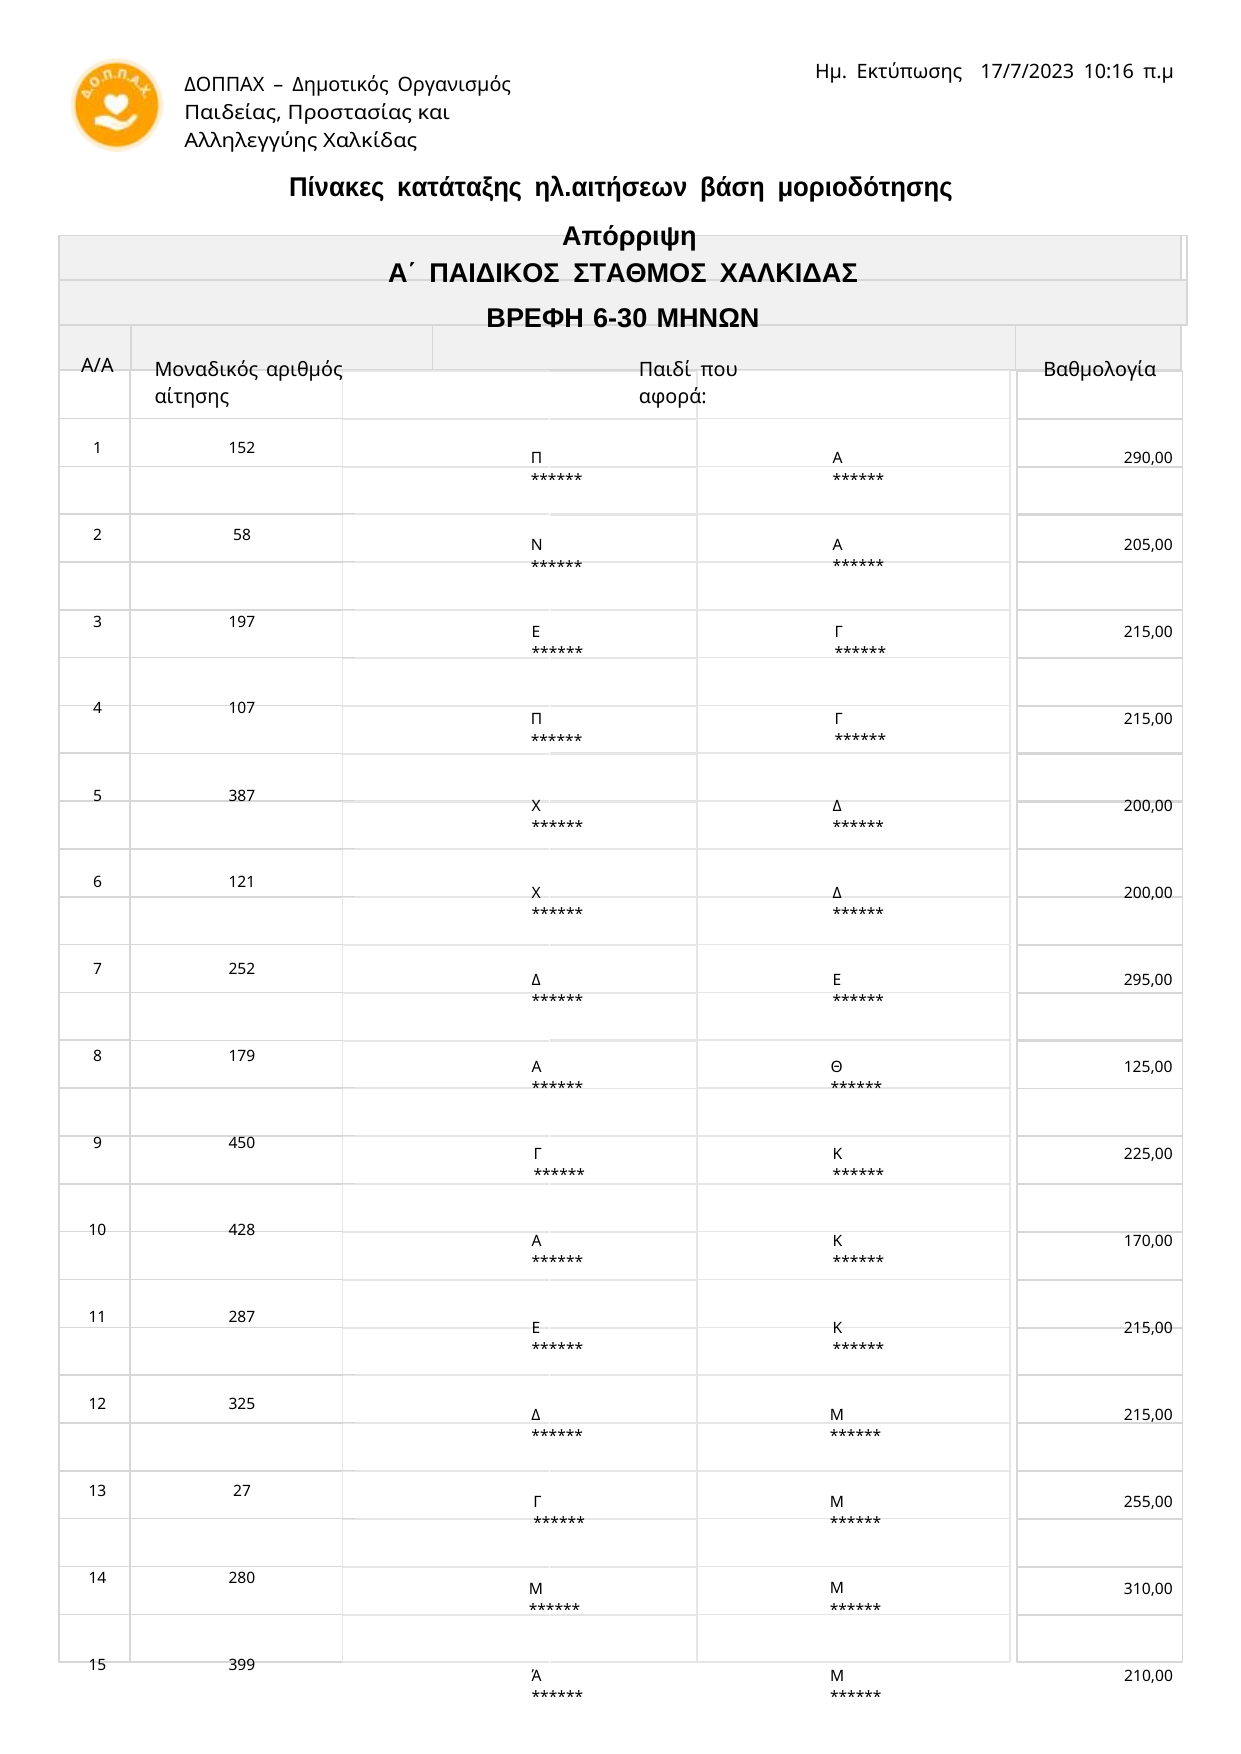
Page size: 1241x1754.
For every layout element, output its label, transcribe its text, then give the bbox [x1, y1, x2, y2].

text 15 399 [88, 1654, 260, 1675]
text Α ****** [531, 1056, 599, 1098]
text 215,00 [1124, 621, 1194, 642]
text Γ ****** [533, 1143, 599, 1185]
text Δ ****** [832, 882, 893, 924]
text Μ ****** [829, 1403, 893, 1446]
text Μοναδικός αριθμός αίτησης [154, 356, 413, 409]
text Κ ****** [832, 1316, 893, 1359]
text Π ****** [531, 708, 599, 751]
text Ά ****** [531, 1664, 599, 1707]
text Α΄ ΠΑΙΔΙΚΟΣ ΣΤΑΘΜΟΣ ΧΑΛΚΙΔΑΣ ΒΡΕΦΗ 6-30 ΜΗΝΩΝ [386, 257, 859, 333]
text 4 107 [93, 697, 260, 718]
text 225,00 [1124, 1143, 1194, 1164]
text 170,00 [1124, 1230, 1194, 1251]
text Δ ****** [832, 795, 893, 837]
text 310,00 [1124, 1578, 1194, 1599]
text Δ ****** [531, 1404, 599, 1446]
text Π ****** [531, 447, 599, 490]
text Δ ****** [531, 969, 599, 1011]
text 3 197 [93, 610, 260, 632]
text 295,00 [1123, 969, 1194, 990]
text 210,00 [1124, 1664, 1194, 1686]
text Βαθμολογία [1043, 356, 1194, 383]
subtitle Απόρριψη [208, 220, 1038, 251]
text Α ****** [832, 534, 893, 576]
text Μ ****** [829, 1577, 893, 1620]
text Α ****** [531, 1230, 599, 1272]
text 215,00 [1124, 708, 1194, 729]
text 200,00 [1124, 795, 1194, 816]
subtitle Πίνακες κατάταξης ηλ.αιτήσεων βάση μοριοδότησης [208, 171, 1038, 202]
text Χ ****** [531, 882, 599, 924]
text 9 450 [93, 1132, 260, 1153]
text Α ****** [832, 447, 893, 489]
text 290,00 [1124, 447, 1194, 468]
text 12 325 [88, 1393, 260, 1414]
text Γ ****** [834, 708, 893, 750]
text 7 252 [93, 958, 260, 979]
text Ε ****** [832, 969, 893, 1011]
text Α/Α [81, 351, 113, 378]
text Μ ****** [829, 1490, 893, 1533]
text 14 280 [88, 1567, 260, 1588]
text Μ ****** [830, 1664, 893, 1707]
text 2 58 [93, 523, 255, 545]
text 10 428 [88, 1219, 260, 1240]
text Κ ****** [832, 1229, 893, 1272]
text 13 27 [88, 1480, 255, 1501]
text 5 387 [93, 784, 260, 806]
text Γ ****** [533, 1491, 599, 1533]
text 125,00 [1123, 1056, 1194, 1077]
text 200,00 [1124, 882, 1194, 903]
text Ε ****** [531, 1317, 599, 1359]
text Γ ****** [834, 621, 893, 663]
text 215,00 [1124, 1317, 1194, 1338]
text 1 152 [93, 436, 260, 458]
text 255,00 [1124, 1491, 1194, 1512]
text 205,00 [1124, 534, 1194, 555]
text Ν ****** [531, 534, 599, 577]
text Κ ****** [832, 1142, 893, 1185]
text Χ ****** [531, 795, 599, 837]
picture [70, 58, 164, 152]
text Παιδί που αφορά: [639, 356, 806, 409]
text Θ ****** [830, 1056, 893, 1098]
text 11 287 [88, 1306, 260, 1327]
text Ε ****** [531, 621, 599, 663]
text 215,00 [1124, 1404, 1194, 1425]
text 8 179 [93, 1045, 260, 1066]
text ΔΟΠΠΑΧ – Δημοτικός Οργανισμός Παιδείας, Προστασίας και Αλληλεγγύης Χαλκίδας [184, 70, 562, 153]
text 6 121 [93, 871, 260, 892]
text Μ ****** [528, 1578, 599, 1620]
